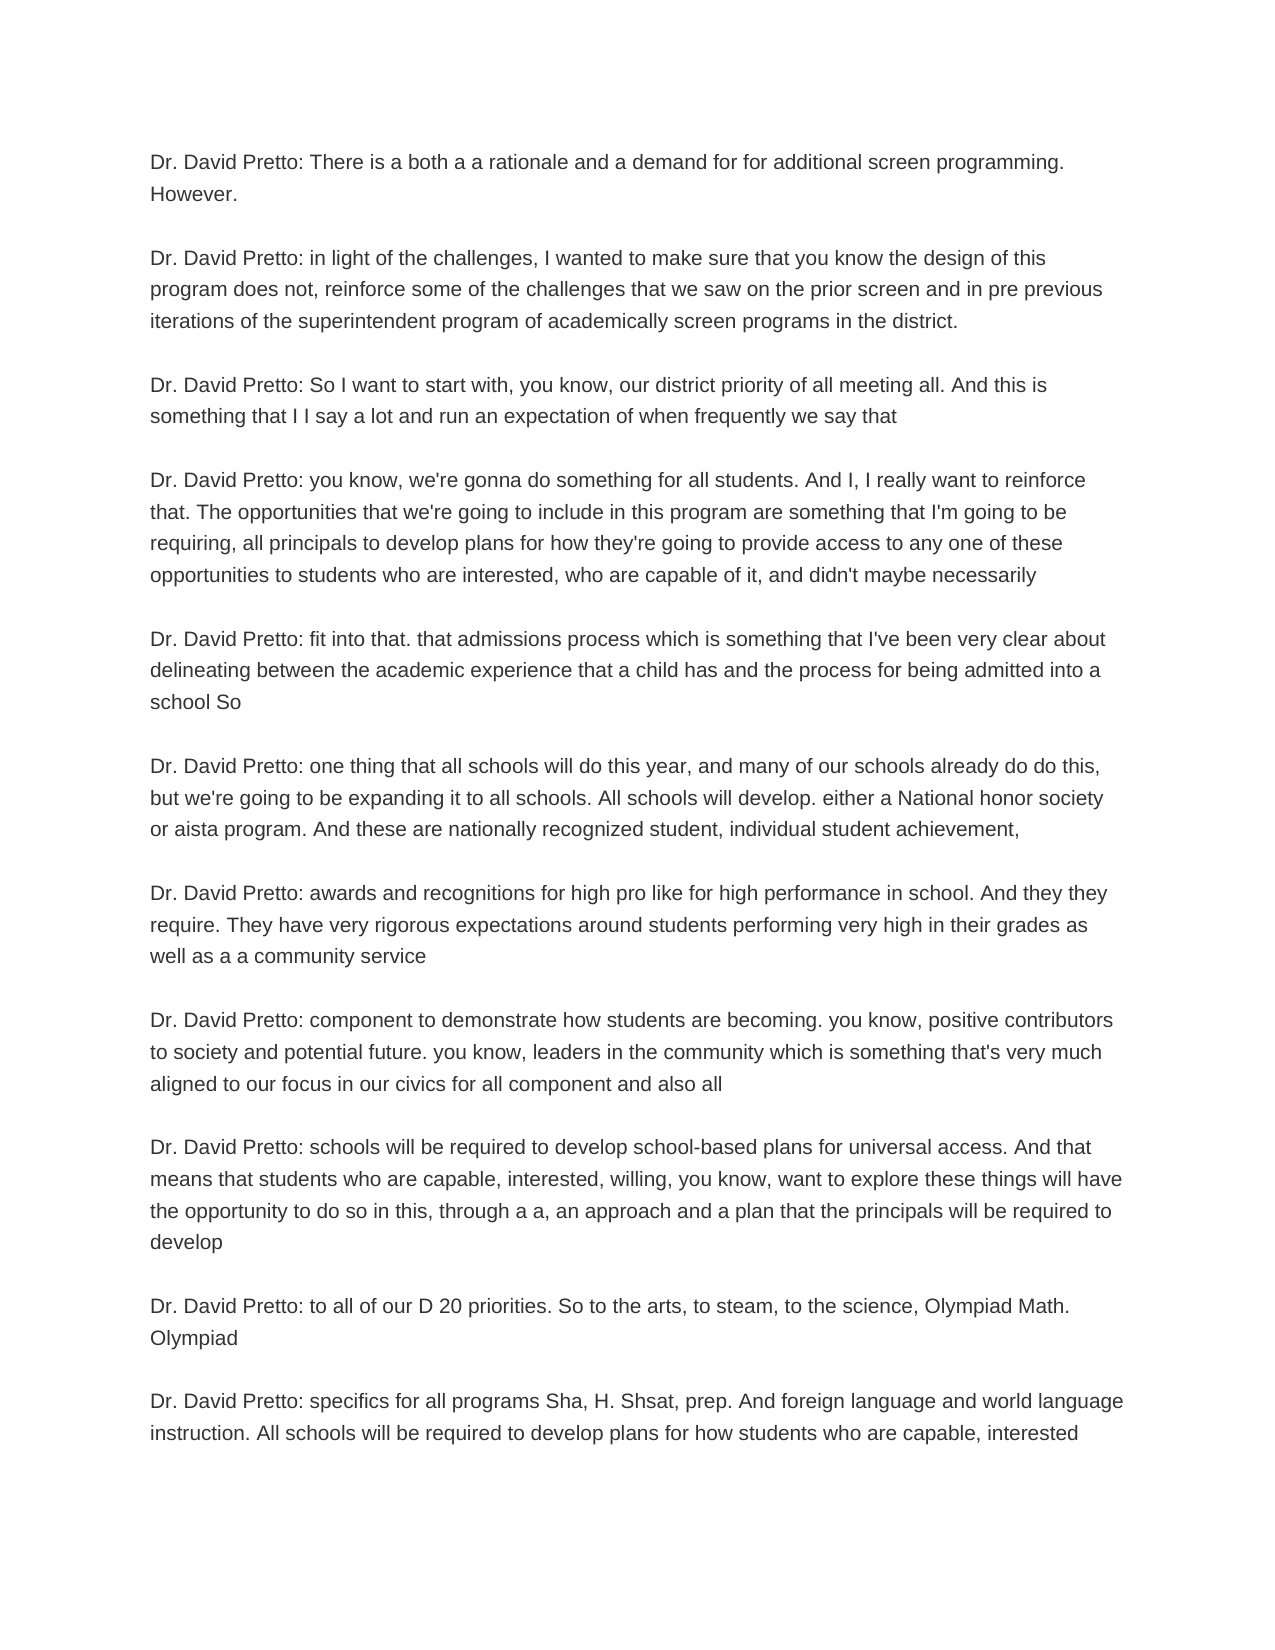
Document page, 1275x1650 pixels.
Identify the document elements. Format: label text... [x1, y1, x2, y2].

text Dr. David Pretto: component to demonstrate how students are becoming. you know, positive contributors to society and potential future. you know, leaders in the community which is something that's very much aligned to our focus in our civics for all component and also all [150, 1008, 1125, 1095]
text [150, 1389, 1125, 1445]
text Dr. David Pretto: one thing that all schools will do this year, and many of our schools already do do this, but we're going to be expanding it to all schools. All schools will develop. either a National honor society or aista program. And these are nationally recognized student, individual student achievement, [150, 754, 1125, 841]
text Dr. David Pretto: There is a both a a rationale and a demand for for additional screen programming. However. [150, 150, 1125, 206]
text Dr. David Pretto: in light of the challenges, I wanted to make sure that you know the design of this program does not, reinforce some of the challenges that we saw on the prior screen and in pre previous iterations of the superintendent program of academically screen programs in the district. [150, 245, 1125, 333]
text Dr. David Pretto: to all of our D 20 priorities. So to the arts, to steam, to the science, Olympiad Math. Olympiad [150, 1294, 1125, 1349]
text Dr. David Pretto: schools will be required to develop school-based plans for universal access. And that means that students who are capable, interested, willing, you know, want to explore these things will have the opportunity to do so in this, through a a, an approach and a plan that the principals will be required to develop [150, 1135, 1125, 1254]
text Dr. David Pretto: you know, we're gonna do something for all students. And I, I really want to reinforce that. The opportunities that we're going to include in this program are something that I'm going to be requiring, all principals to develop plans for how they're going to provide access to any one of these opportunities to students who are interested, who are capable of it, and didn't maybe necessarily [150, 468, 1125, 587]
text Dr. David Pretto: awards and recognitions for high pro like for high performance in school. And they they require. They have very rigorous expectations around students performing very high in their grades as well as a a community service [150, 881, 1125, 968]
text Dr. David Pretto: fit into that. that admissions process which is something that I've been very clear about delineating between the academic experience that a child has and the process for being admitted into a school So [150, 627, 1125, 714]
text Dr. David Pretto: So I want to start with, you know, our district priority of all meeting all. And this is something that I I say a lot and run an expectation of when frequently we say that [150, 372, 1125, 428]
